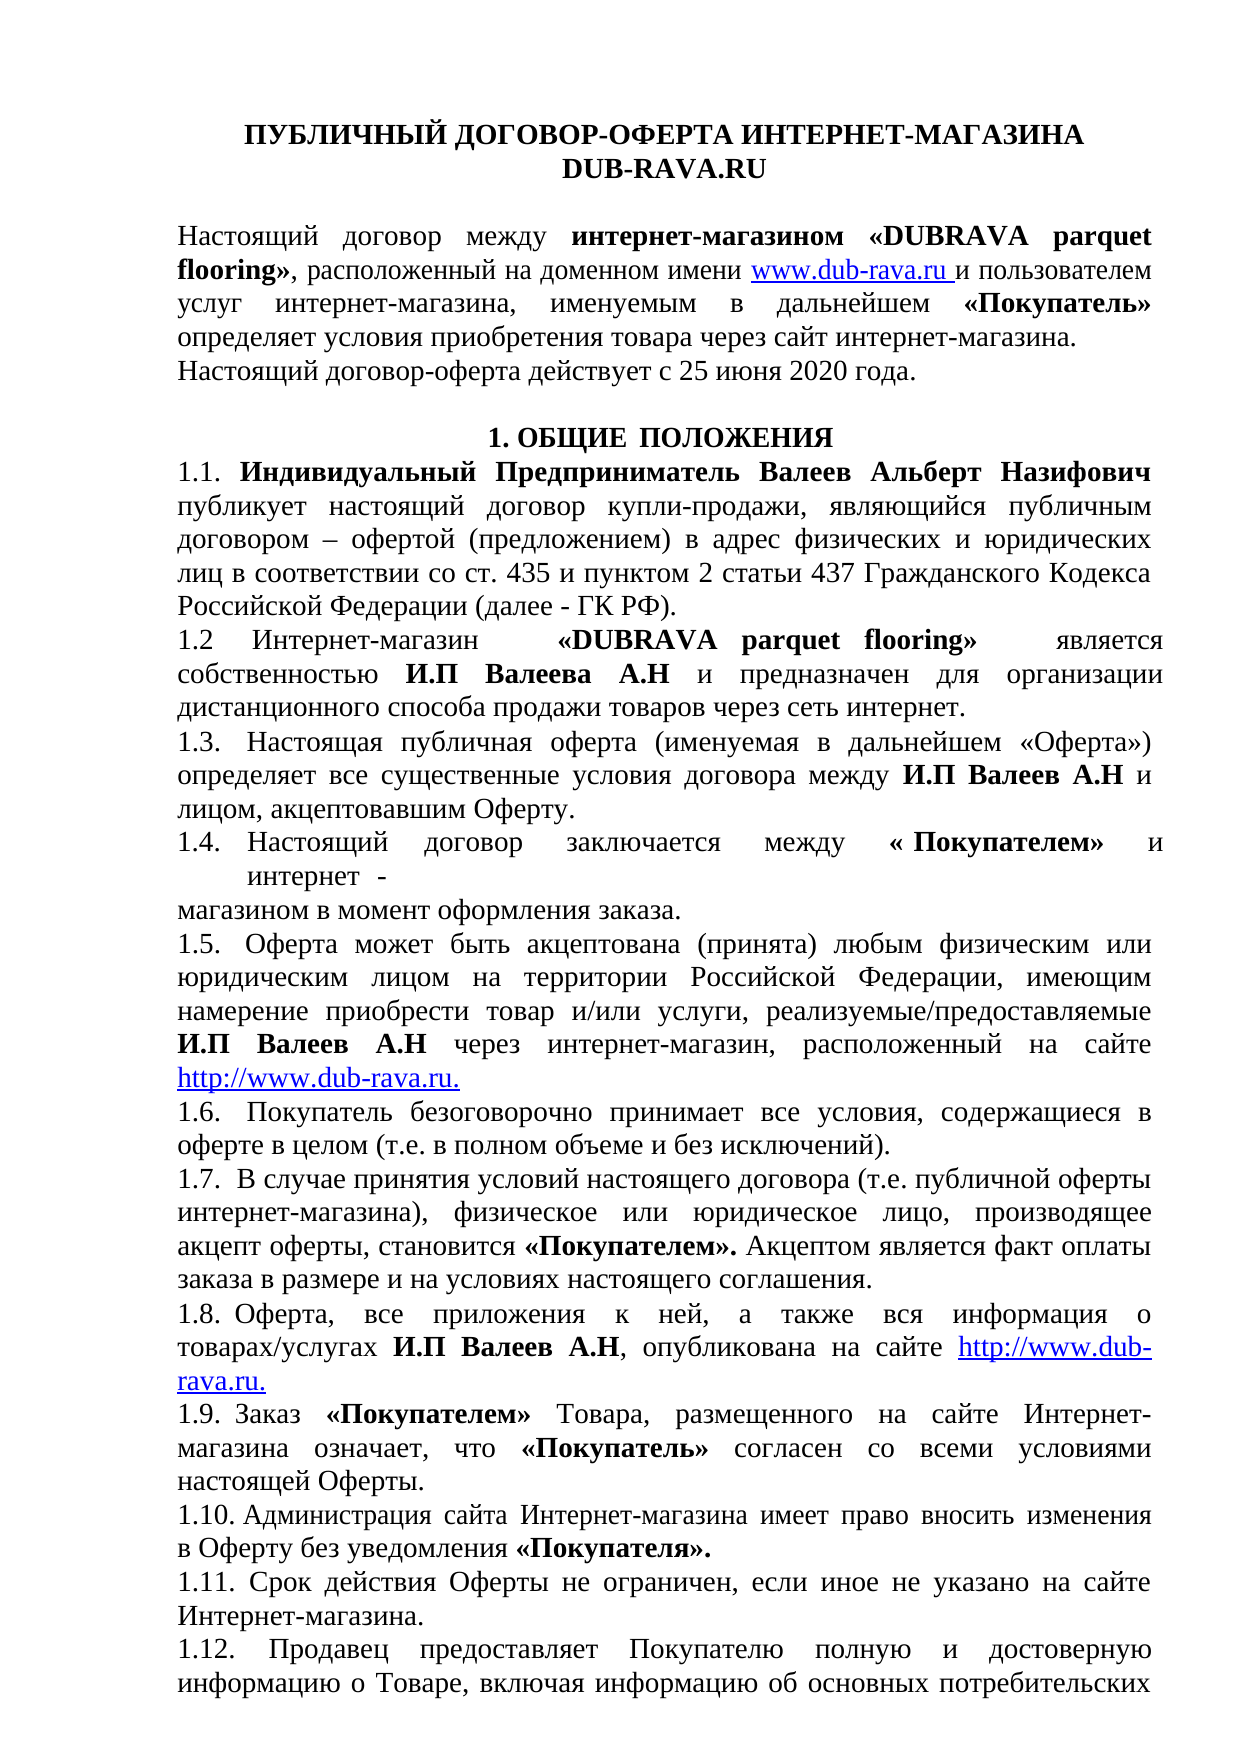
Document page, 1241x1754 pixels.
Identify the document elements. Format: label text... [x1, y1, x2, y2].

subtitle ОБЩИЕ ПОЛОЖЕНИЯ [487, 421, 1163, 454]
text магазином в момент оформления заказа. [177, 892, 1163, 926]
subtitle ПУБЛИЧНЫЙ ДОГОВОР-ОФЕРТА ИНТЕРНЕТ-МАГАЗИНА [242, 117, 1087, 151]
text Настоящий договор между интернет-магазином «DUBRAVA parquet flooring», расположенный на доменном имени www.dub-rava.ru и пользователем услуг интернет-магазина, именуемым в дальнейшем «Покупатель» определяет условия приобретения товара через сайт интернет-магазина. [177, 218, 1152, 352]
list Оферта, все приложения к ней, а также вся информация о товарах/услугах И.П Валеев А.Н, опубликована на сайте http://www.dub-rava.ru. [177, 1296, 1152, 1396]
text 1.2 Интернет-магазин «DUBRAVA parquet flooring» является собственностью И.П Валеева А.Н и предназначен для организации дистанционного способа продажи товаров через сеть интернет. [177, 623, 1163, 723]
text DUB-RAVA.RU [242, 151, 1087, 185]
list Срок действия Оферты не ограничен, если иное не указано на сайте Интернет-магазина. [177, 1564, 1151, 1631]
list Заказ «Покупателем» Товара, размещенного на сайте Интернет-магазина означает, что «Покупатель» согласен со всеми условиями настоящей Оферты. [177, 1396, 1152, 1497]
list Оферта может быть акцептована (принята) любым физическим или юридическим лицом на территории Российской Федерации, имеющим намерение приобрести товар и/или услуги, реализуемые/предоставляемые И.П Валеев А.Н через интернет-магазин, расположенный на сайте http://www.dub-rava.ru. [177, 926, 1152, 1094]
list В случае принятия условий настоящего договора (т.е. публичной оферты интернет-магазина), физическое или юридическое лицо, производящее акцепт оферты, становится «Покупателем». Акцептом является факт оплаты заказа в размере и на условиях настоящего соглашения. [177, 1161, 1152, 1295]
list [177, 1631, 1152, 1698]
list Настоящая публичная оферта (именуемая в дальнейшем «Оферта») определяет все существенные условия договора между И.П Валеев А.Н и лицом, акцептовавшим Оферту. [177, 724, 1152, 824]
list Покупатель безоговорочно принимает все условия, содержащиеся в оферте в целом (т.е. в полном объеме и без исключений). [177, 1094, 1152, 1161]
list Администрация сайта Интернет-магазина имеет право вносить изменения в Оферту без уведомления «Покупателя». [177, 1497, 1152, 1564]
text Настоящий договор-оферта действует с 25 июня 2020 года. [177, 353, 1163, 387]
list Настоящий договор заключается между «Покупателем» и интернет - [177, 825, 1163, 892]
text 1.1. Индивидуальный Предприниматель Валеев Альберт Назифович публикует настоящий договор купли-продажи, являющийся публичным договором – офертой (предложением) в адрес физических и юридических лиц в соответствии со ст. 435 и пунктом 2 статьи 437 Гражданского Кодекса Российской Федерации (далее - ГК РФ). [177, 454, 1152, 622]
